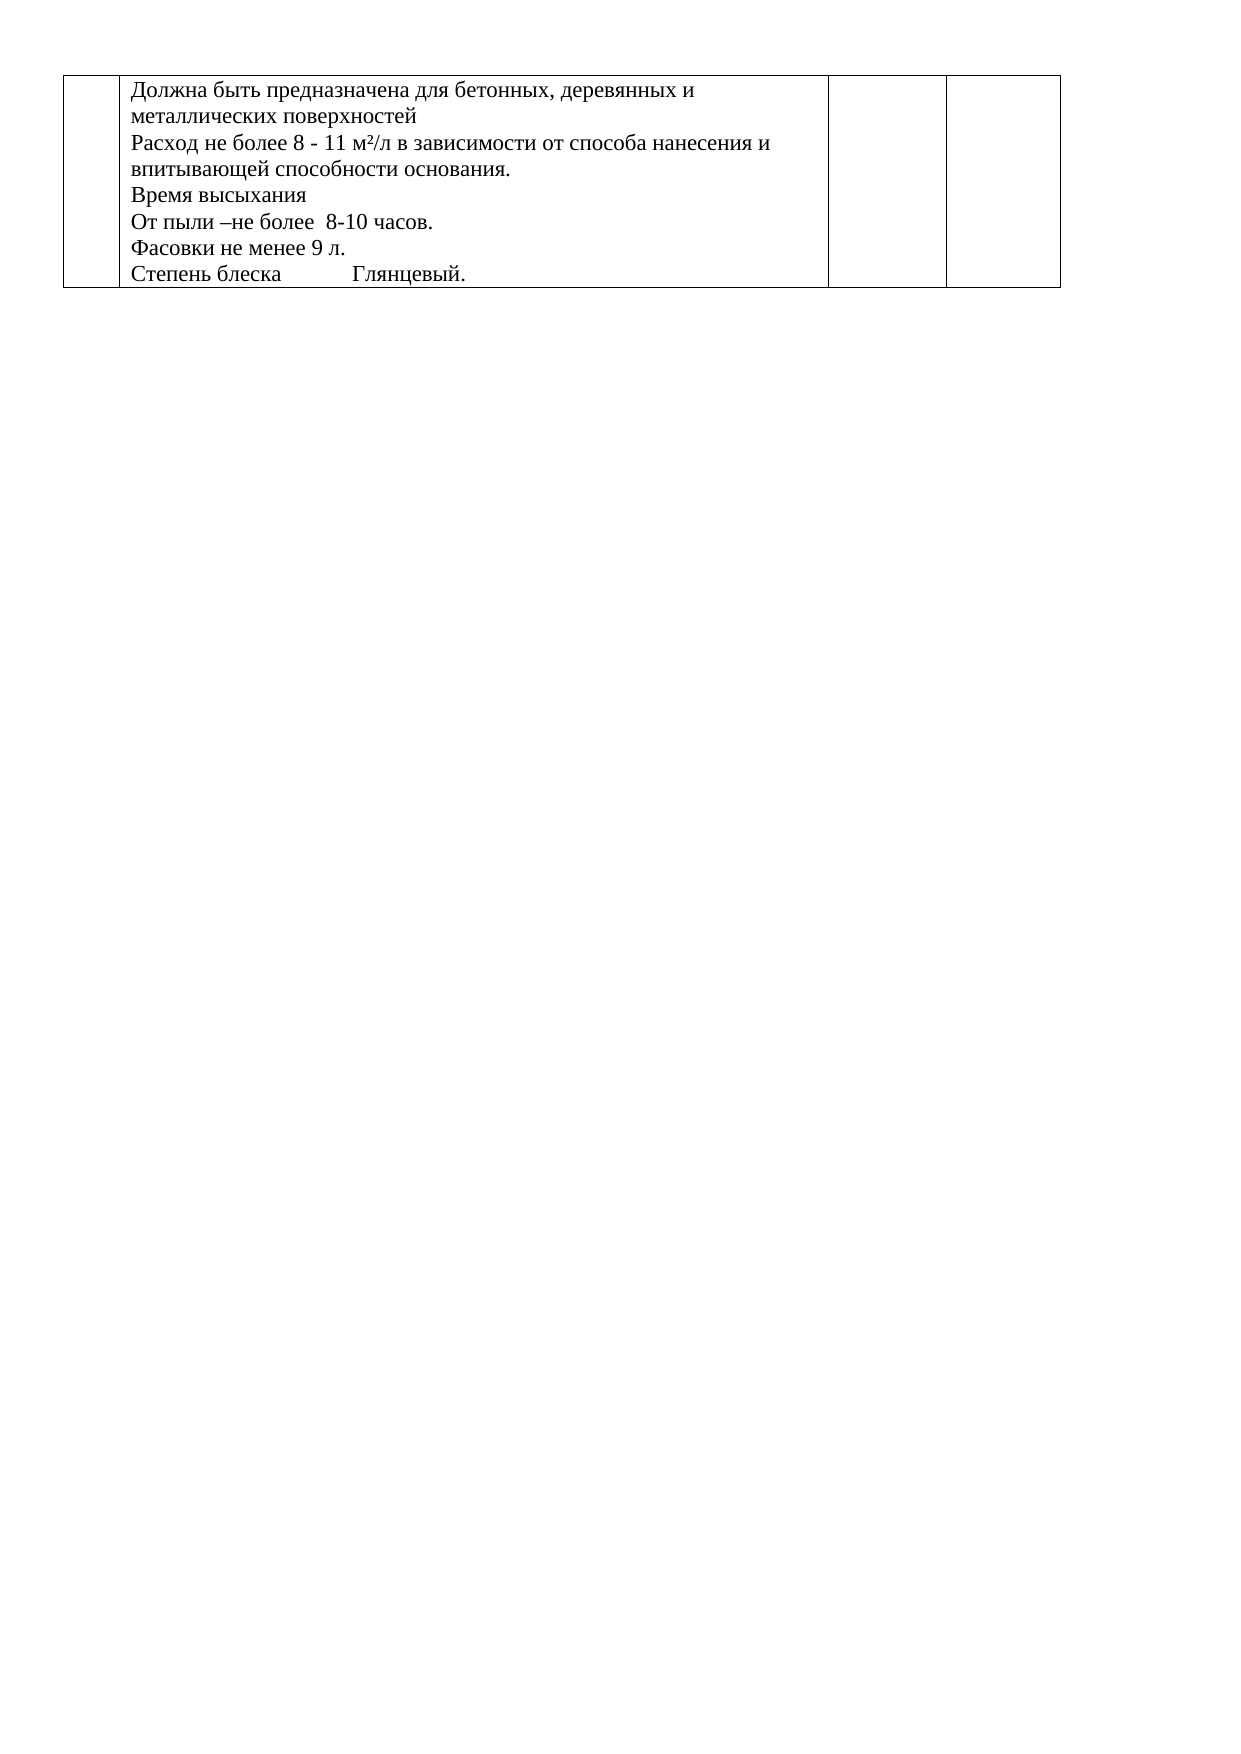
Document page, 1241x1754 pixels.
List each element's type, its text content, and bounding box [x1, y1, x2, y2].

table_cell 36 [829, 76, 946, 287]
table_cell л [947, 76, 1060, 287]
table_cell 51 [64, 76, 119, 287]
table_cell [120, 76, 828, 287]
